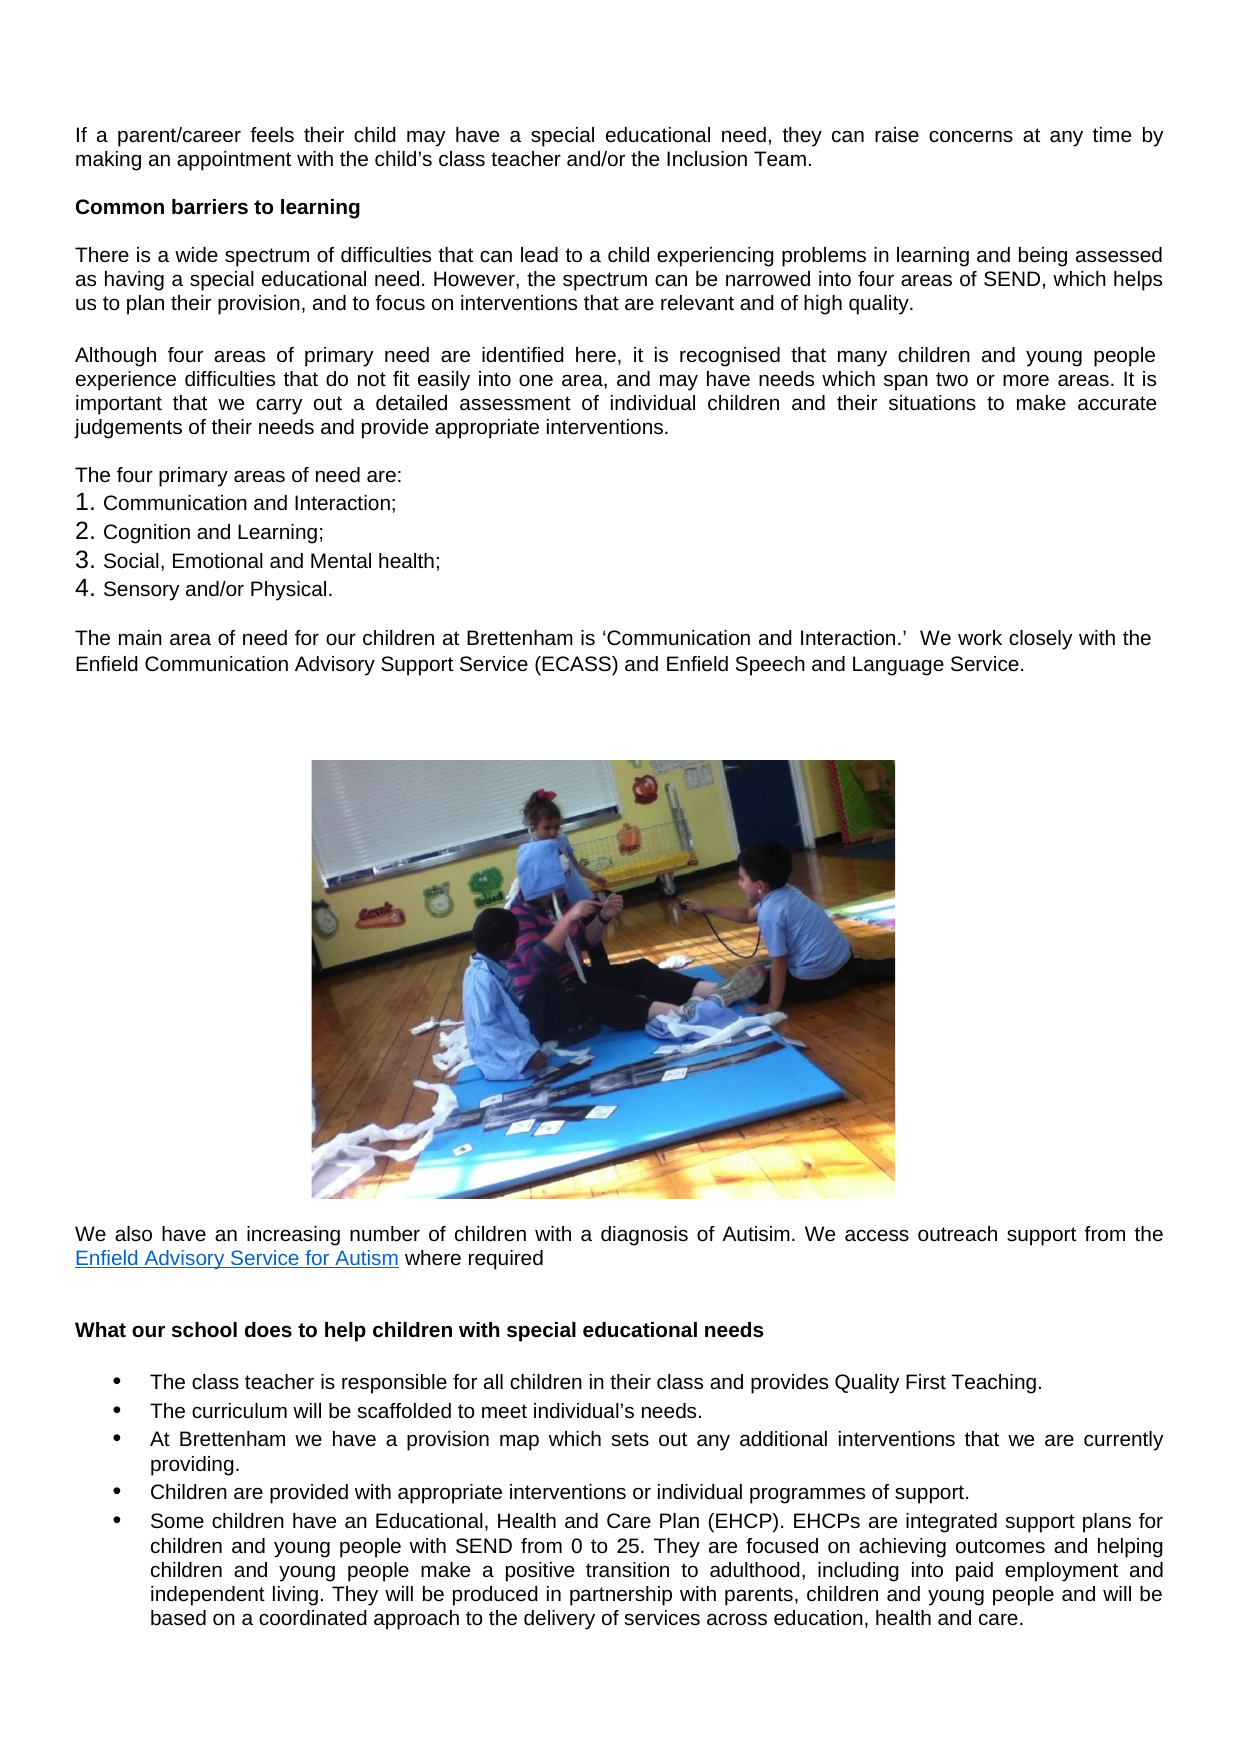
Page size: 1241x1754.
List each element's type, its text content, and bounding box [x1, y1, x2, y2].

list Communication and Interaction; [75, 487, 1165, 516]
text Although four areas of primary need are identified here, it is recognised that many children and young people experience difficulties that do not fit easily into one area, and may have needs which span two or more areas. It is important that we carry out a detailed assessment of individual children and their situations to make accurate judgements of their needs and provide appropriate interventions. [75, 343, 1158, 439]
list Sensory and/or Physical. [75, 573, 1165, 602]
text The main area of need for our children at Brettenham is ‘Communication and Interaction.’ We work closely with the Enfield Communication Advisory Support Service (ECASS) and Enfield Speech and Language Service. [75, 626, 1155, 676]
list The class teacher is responsible for all children in their class and provides Quality First Teaching. [112, 1366, 1165, 1394]
text Common barriers to learning [75, 195, 1165, 219]
list At Brettenham we have a provision map which sets out any additional interventions that we are currently providing. [112, 1423, 1165, 1476]
list Social, Emotional and Mental health; [75, 544, 1165, 573]
picture [311, 760, 896, 1199]
text What our school does to help children with special educational needs [75, 1318, 1165, 1342]
list Cognition and Learning; [75, 516, 1165, 544]
text There is a wide spectrum of difficulties that can lead to a child experiencing problems in learning and being assessed as having a special educational need. However, the spectrum can be narrowed into four areas of SEND, which helps us to plan their provision, and to focus on interventions that are relevant and of high quality. [75, 243, 1165, 314]
list Some children have an Educational, Health and Care Plan (EHCP). EHCPs are integrated support plans for children and young people with SEND from 0 to 25. They are focused on achieving outcomes and helping children and young people make a positive transition to adulthood, including into paid employment and independent living. They will be produced in partnership with parents, children and young people and will be based on a coordinated approach to the delivery of services across education, health and care. [112, 1505, 1165, 1629]
text We also have an increasing number of children with a diagnosis of Autisim. We access outreach support from the Enfield Advisory Service for Autism where required [75, 1222, 1165, 1270]
text The four primary areas of need are: [75, 463, 1165, 487]
list Children are provided with appropriate interventions or individual programmes of support. [112, 1476, 1165, 1505]
list The curriculum will be scaffolded to meet individual’s needs. [112, 1394, 1165, 1423]
text If a parent/career feels their child may have a special educational need, they can raise concerns at any time by making an appointment with the child’s class teacher and/or the Inclusion Team. [75, 123, 1165, 171]
